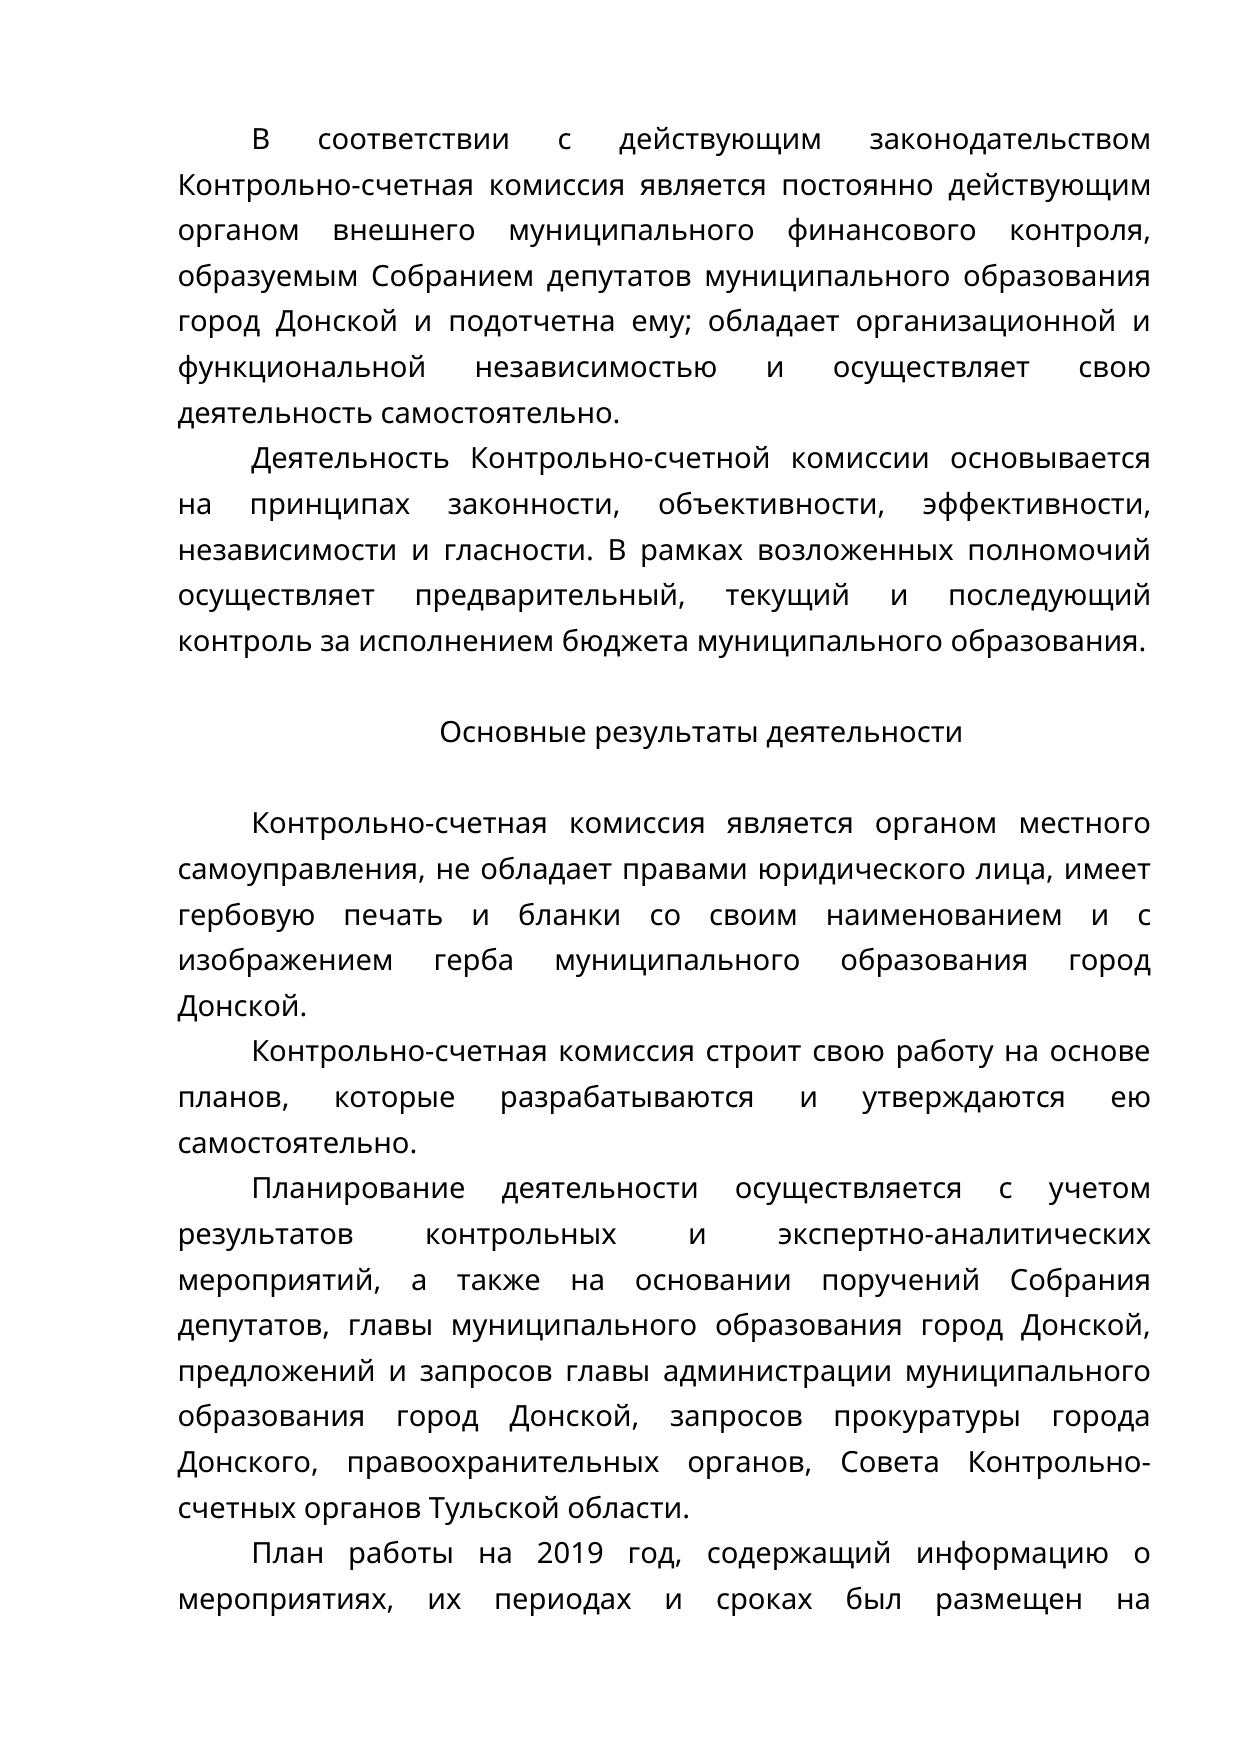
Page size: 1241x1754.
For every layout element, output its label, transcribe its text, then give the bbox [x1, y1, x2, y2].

text Контрольно-счетная комиссия строит свою работу на основе планов, которые разрабатываются и утверждаются ею самостоятельно. [177, 1031, 1152, 1162]
text Планирование деятельности осуществляется с учетом результатов контрольных и экспертно-аналитических мероприятий, а также на основании поручений Собрания депутатов, главы муниципального образования город Донской, предложений и запросов главы администрации муниципального образования город Донской, запросов прокуратуры города Донского, правоохранительных органов, Совета Контрольно-счетных органов Тульской области. [177, 1167, 1152, 1527]
text В соответствии с действующим законодательством Контрольно-счетная комиссия является постоянно действующим органом внешнего муниципального финансового контроля, образуемым Собранием депутатов муниципального образования город Донской и подотчетна ему; обладает организационной и функциональной независимостью и осуществляет свою деятельность самостоятельно. [177, 118, 1152, 432]
text Деятельность Контрольно-счетной комиссии основывается на принципах законности, объективности, эффективности, независимости и гласности. В рамках возложенных полномочий осуществляет предварительный, текущий и последующий контроль за исполнением бюджета муниципального образования. [177, 437, 1152, 660]
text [177, 1532, 1152, 1618]
text Контрольно-счетная комиссия является органом местного самоуправления, не обладает правами юридического лица, имеет гербовую печать и бланки со своим наименованием и с изображением герба муниципального образования город Донской. [177, 802, 1152, 1025]
text Основные результаты деятельности [177, 711, 1152, 751]
